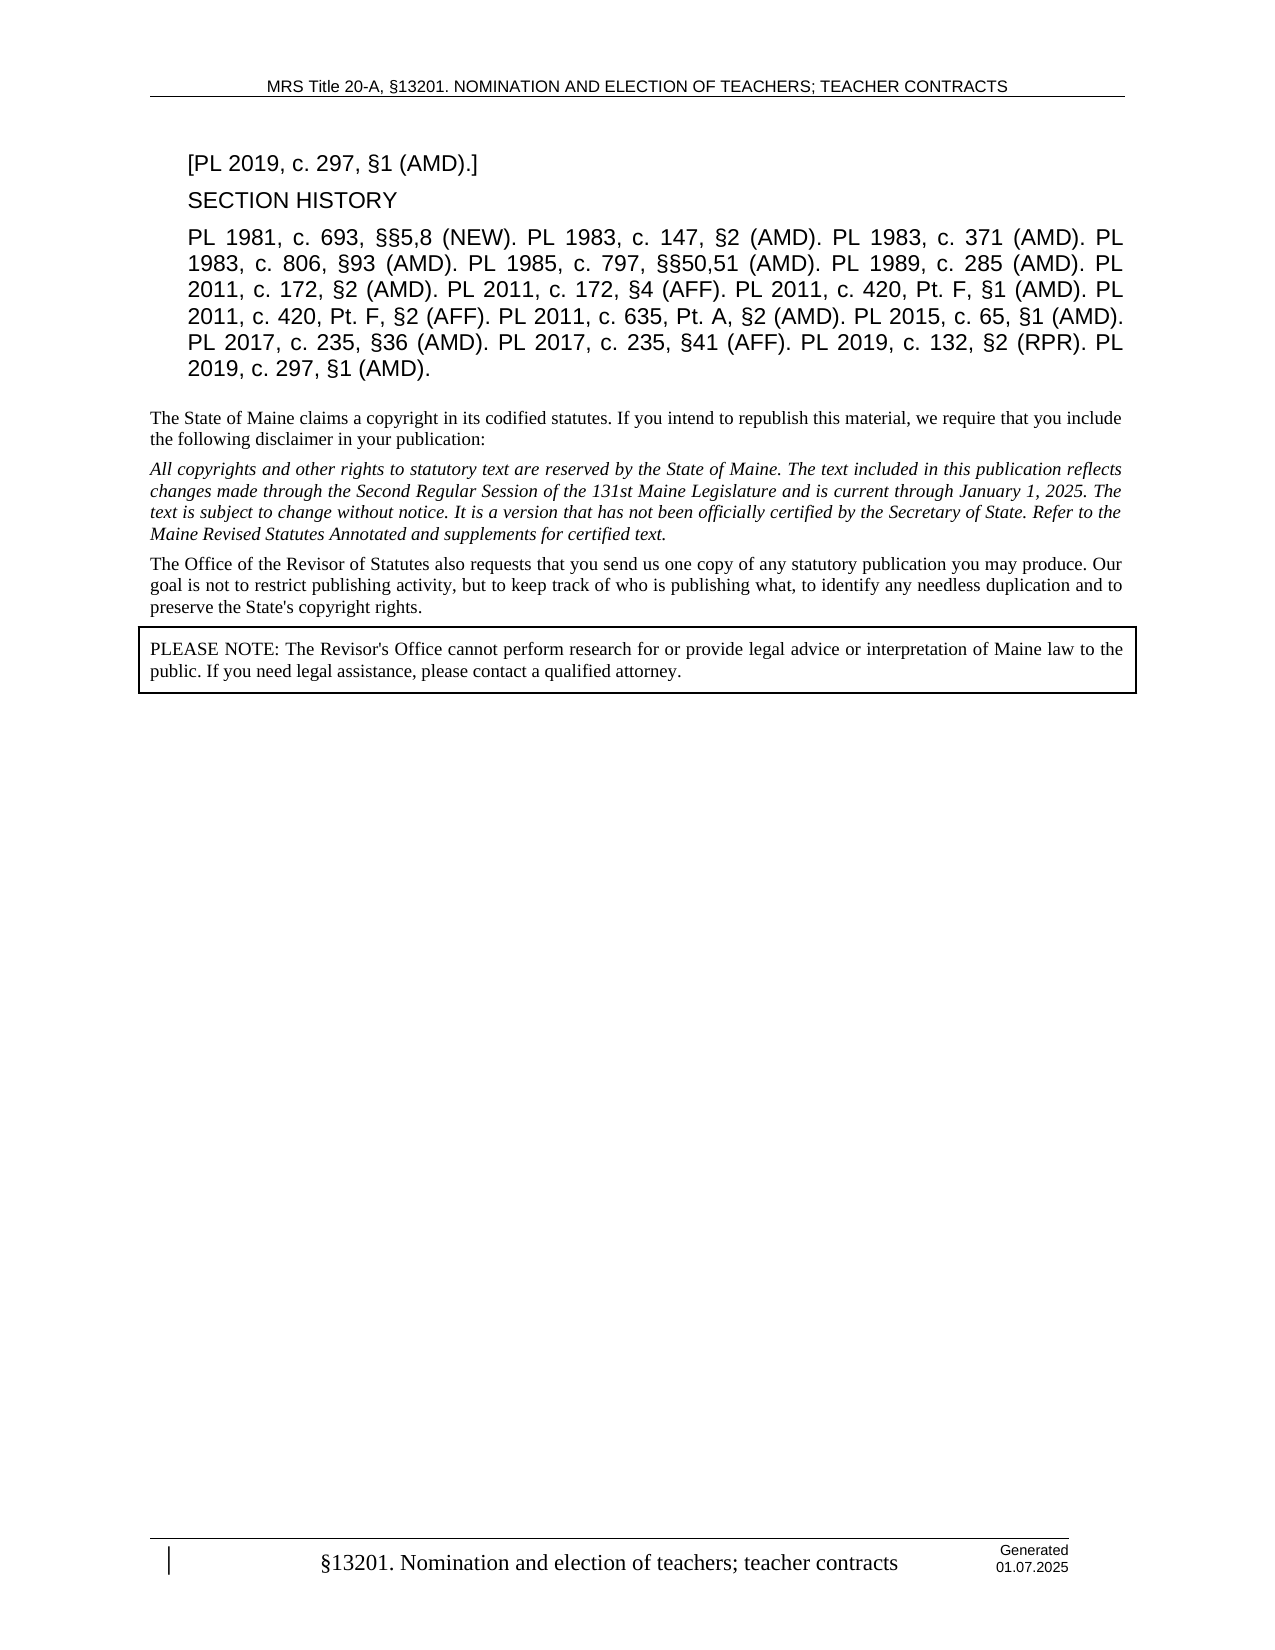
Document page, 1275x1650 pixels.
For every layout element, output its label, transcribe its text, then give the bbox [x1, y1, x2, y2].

text [PL 2019, c. 297, §1 (AMD).] [187, 150, 1125, 176]
text SECTION HISTORY [187, 187, 1125, 213]
text PL 1981, c. 693, §§5,8 (NEW). PL 1983, c. 147, §2 (AMD). PL 1983, c. 371 (AMD). PL 1983, c. 806, §93 (AMD). PL 1985, c. 797, §§50,51 (AMD). PL 1989, c. 285 (AMD). PL 2011, c. 172, §2 (AMD). PL 2011, c. 172, §4 (AFF). PL 2011, c. 420, Pt. F, §1 (AMD). PL 2011, c. 420, Pt. F, §2 (AFF). PL 2011, c. 635, Pt. A, §2 (AMD). PL 2015, c. 65, §1 (AMD). PL 2017, c. 235, §36 (AMD). PL 2017, c. 235, §41 (AFF). PL 2019, c. 132, §2 (RPR). PL 2019, c. 297, §1 (AMD). [187, 223, 1125, 382]
text The State of Maine claims a copyright in its codified statutes. If you intend to republish this material, we require that you include the following disclaimer in your publication: [150, 407, 1125, 450]
text PLEASE NOTE: The Revisor's Office cannot perform research for or provide legal advice or interpretation of Maine law to the public. If you need legal assistance, please contact a qualified attorney. [140, 628, 1135, 692]
text All copyrights and other rights to statutory text are reserved by the State of Maine. The text included in this publication reflects changes made through the Second Regular Session of the 131st Maine Legislature and is current through January 1, 2025 . The text is subject to change without notice. It is a version that has not been officially certified by the Secretary of State. Refer to the Maine Revised Statutes Annotated and supplements for certified text. [150, 458, 1125, 544]
text The Office of the Revisor of Statutes also requests that you send us one copy of any statutory publication you may produce. Our goal is not to restrict publishing activity, but to keep track of who is publishing what, to identify any needless duplication and to preserve the State's copyright rights. [150, 553, 1125, 617]
